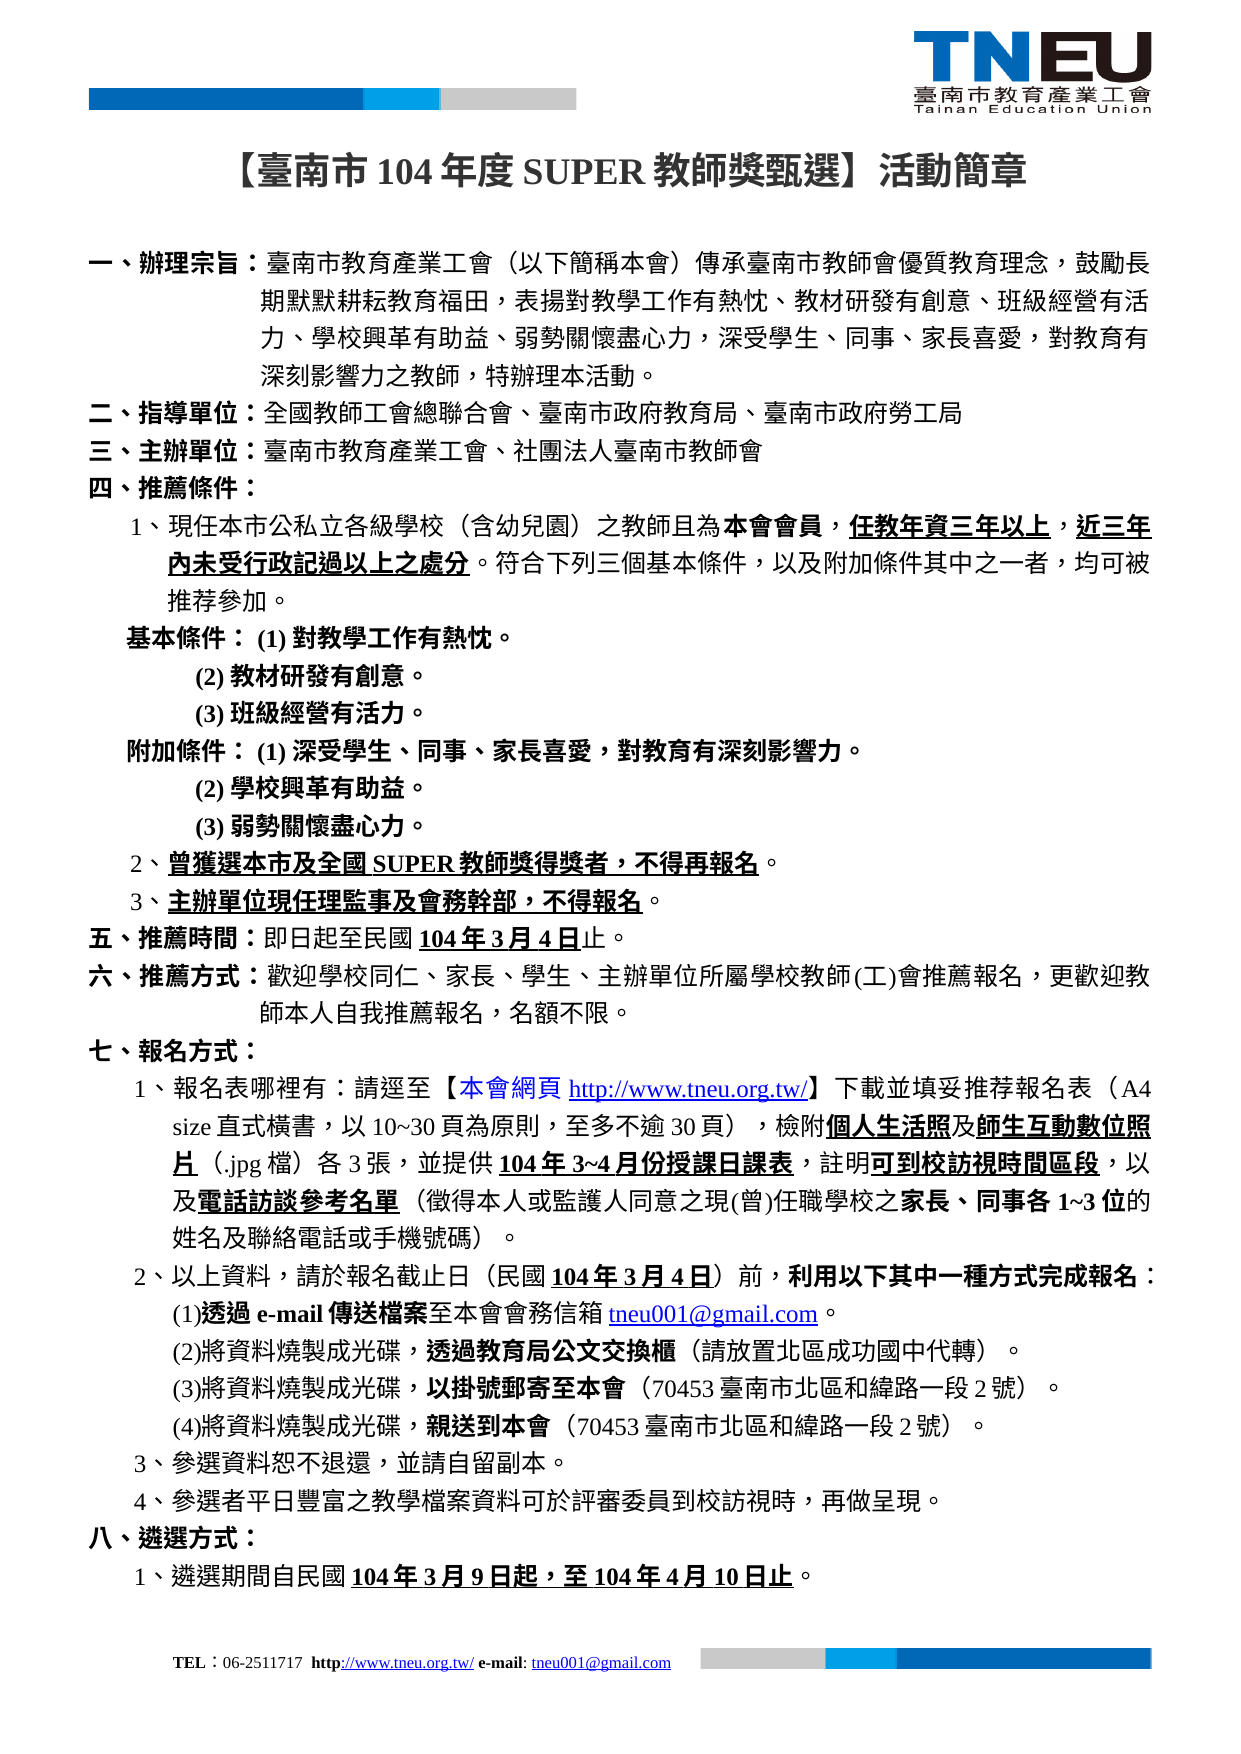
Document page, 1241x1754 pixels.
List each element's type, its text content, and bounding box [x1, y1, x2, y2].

text 4、參選者平日豐富之教學檔案資料可於評審委員到校訪視時，再做呈現。 [134, 1480, 1152, 1518]
text 一、辦理宗旨：臺南市教育產業工會（以下簡稱本會）傳承臺南市教師會優質教育理念，鼓勵長期默默耕耘教育福田，表揚對教學工作有熱忱、教材研發有創意、班級經營有活力、學校興革有助益、弱勢關懷盡心力，深受學生、同事、家長喜愛，對教育有深刻影響力之教師，特辦理本活動。 [89, 243, 1152, 393]
picture [440, 88, 577, 110]
text 2、以上資料，請於報名截止日（民國104年3月4日）前，利用以下其中一種方式完成報名： (1)透過e-mail傳送檔案至本會會務信箱tneu001@gmail.com。 (2)將資料燒製成光碟，透過教育局公文交換櫃（請放置北區成功國中代轉）。 (3)將資料燒製成光碟，以掛號郵寄至本會（70453臺南市北區和緯路一段2號）。 (4)將資料燒製成光碟，親送到本會（70453臺南市北區和緯路一段2號）。 [134, 1255, 1152, 1443]
text (3) 班級經營有活力。 [89, 693, 1152, 730]
text 3、主辦單位現任理監事及會務幹部，不得報名。 [130, 880, 1152, 918]
text 六、推薦方式：歡迎學校同仁、家長、學生、主辦單位所屬學校教師(工)會推薦報名，更歡迎教師本人自我推薦報名，名額不限。 [89, 955, 1152, 1030]
text 五、推薦時間：即日起至止。 [89, 918, 1152, 955]
text (3) 弱勢關懷盡心力。 [89, 805, 1152, 843]
text 3、參選資料恕不退還，並請自留副本。 [134, 1443, 1152, 1480]
picture [898, 1648, 1152, 1669]
text 二、指導單位：全國教師工會總聯合會、臺南市政府教育局、臺南市政府勞工局 [89, 393, 1152, 430]
text 附加條件： (1) 深受學生、同事、家長喜愛，對教育有深刻影響力。 [89, 730, 1152, 768]
text 1、報名表哪裡有：請逕至【本會網頁http://www.tneu.org.tw/】下載並填妥推荐報名表（A4 size直式橫書，以10~30頁為原則，至多不逾30頁），檢附個人生活照及師生互動數位照片（.jpg檔）各3張，並提供104年3~4月份授課日課表，註明可到校訪視時間區段，以及電話訪談參考名單（徵得本人或監護人同意之現(曾)任職學校之家長、同事各1~3位的姓名及聯絡電話或手機號碼）。 [134, 1068, 1152, 1255]
text 四、推薦條件： [89, 468, 1152, 505]
text 1、遴選期間自民國104年3月9日起，至104年4月10日止。 [134, 1555, 1152, 1593]
text 【臺南市104年度SUPER教師獎甄選】活動簡章 [89, 130, 1152, 205]
text 三、主辦單位：臺南市教育產業工會、社團法人臺南市教師會 [89, 430, 1152, 468]
text 八、遴選方式： [89, 1518, 1152, 1555]
text 2、曾獲選本市及全國SUPER教師獎得獎者，不得再報名。 [130, 843, 1152, 880]
text (2) 學校興革有助益。 [89, 768, 1152, 805]
text 基本條件： (1) 對教學工作有熱忱。 (2) 教材研發有創意。 [89, 618, 1152, 693]
text 七、報名方式： [89, 1030, 1152, 1068]
text 1、現任本市公私立各級學校（含幼兒園）之教師且為本會會員，任教年資三年以上，近三年內未受行政記過以上之處分。符合下列三個基本條件，以及附加條件其中之一者，均可被推荐參加。 [130, 505, 1152, 618]
picture [700, 1648, 825, 1669]
picture [914, 31, 1152, 113]
picture [88, 88, 362, 110]
